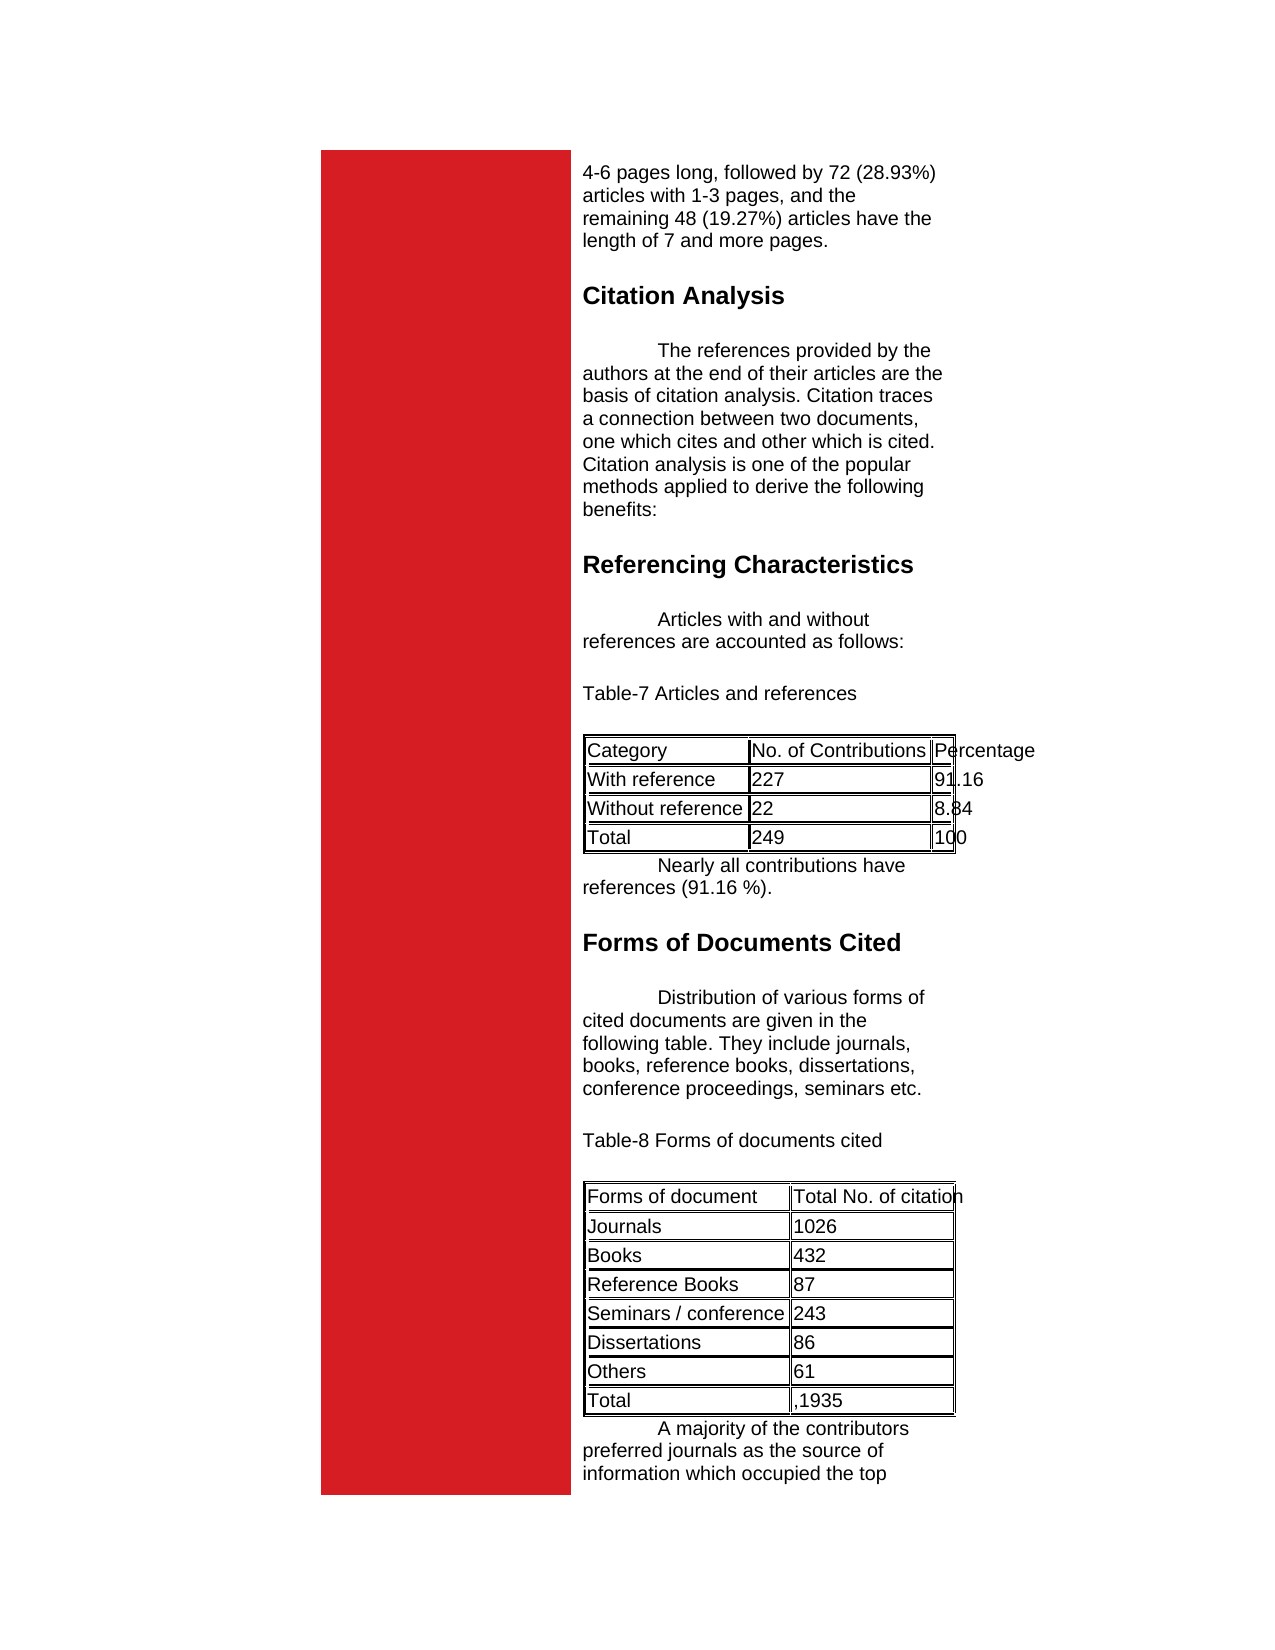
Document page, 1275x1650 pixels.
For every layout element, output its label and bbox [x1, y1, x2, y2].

table_cell [571, 150, 954, 1495]
table_cell [321, 150, 571, 1495]
